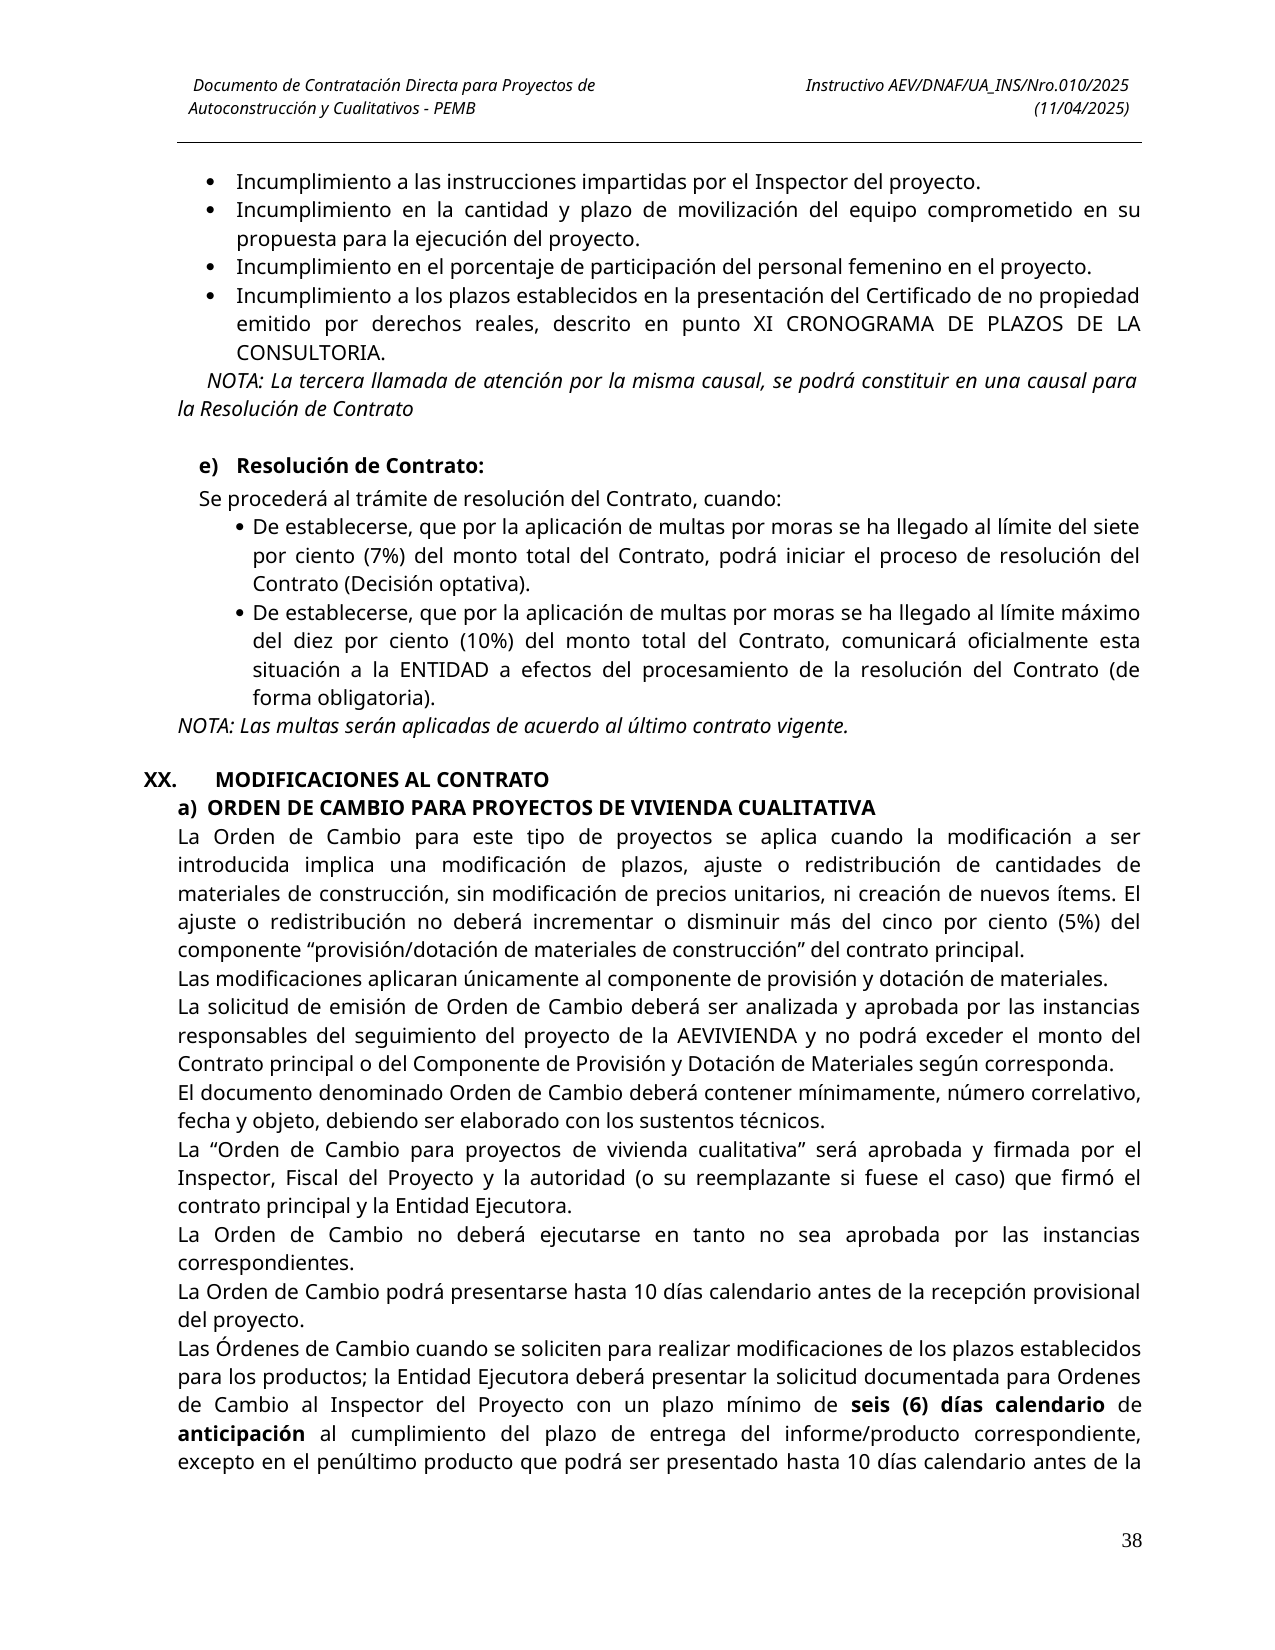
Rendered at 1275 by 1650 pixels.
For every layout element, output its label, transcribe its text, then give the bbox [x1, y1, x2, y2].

text La Orden de Cambio podrá presentarse hasta 10 días calendario antes de la recepción provisional del proyecto. [177, 1277, 1142, 1334]
list MODIFICACIONES AL CONTRATO [177, 765, 1142, 793]
text La Orden de Cambio para este tipo de proyectos se aplica cuando la modificación a ser introducida implica una modificación de plazos, ajuste o redistribución de cantidades de materiales de construcción, sin modificación de precios unitarios, ni creación de nuevos ítems. El ajuste o redistribución no deberá incrementar o disminuir más del cinco por ciento (5%) del componente “provisión/dotación de materiales de construcción” del contrato principal. [177, 822, 1142, 964]
list De establecerse, que por la aplicación de multas por moras se ha llegado al límite del siete por ciento (7%) del monto total del Contrato, podrá iniciar el proceso de resolución del Contrato (Decisión optativa). [236, 512, 1142, 598]
list Incumplimiento en la cantidad y plazo de movilización del equipo comprometido en su propuesta para la ejecución del proyecto. [207, 196, 1142, 252]
text El documento denominado Orden de Cambio deberá contener mínimamente, número correlativo, fecha y objeto, debiendo ser elaborado con los sustentos técnicos. [177, 1078, 1142, 1135]
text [177, 1334, 1142, 1476]
text NOTA: Las multas serán aplicadas de acuerdo al último contrato vigente. [177, 712, 1142, 740]
text La Orden de Cambio no deberá ejecutarse en tanto no sea aprobada por las instancias correspondientes. [177, 1220, 1142, 1277]
list ORDEN DE CAMBIO PARA PROYECTOS DE VIVIENDA CUALITATIVA [177, 793, 1142, 822]
text La “Orden de Cambio para proyectos de vivienda cualitativa” será aprobada y firmada por el Inspector, Fiscal del Proyecto y la autoridad (o su reemplazante si fuese el caso) que firmó el contrato principal y la Entidad Ejecutora. [177, 1135, 1142, 1220]
text Las modificaciones aplicaran únicamente al componente de provisión y dotación de materiales. [177, 964, 1142, 992]
list De establecerse, que por la aplicación de multas por moras se ha llegado al límite máximo del diez por ciento (10%) del monto total del Contrato, comunicará oficialmente esta situación a la ENTIDAD a efectos del procesamiento de la resolución del Contrato (de forma obligatoria). [236, 598, 1142, 712]
list Resolución de Contrato: [199, 451, 1142, 480]
text Se procederá al trámite de resolución del Contrato, cuando: [199, 484, 1142, 512]
list Incumplimiento en el porcentaje de participación del personal femenino en el proyecto. [207, 252, 1142, 281]
text La solicitud de emisión de Orden de Cambio deberá ser analizada y aprobada por las instancias responsables del seguimiento del proyecto de la AEVIVIENDA y no podrá exceder el monto del Contrato principal o del Componente de Provisión y Dotación de Materiales según corresponda. [177, 992, 1142, 1078]
list Incumplimiento a las instrucciones impartidas por el Inspector del proyecto. [207, 167, 1142, 196]
list Incumplimiento a los plazos establecidos en la presentación del Certificado de no propiedad emitido por derechos reales, descrito en punto XI CRONOGRAMA DE PLAZOS DE LA CONSULTORIA. [207, 281, 1142, 366]
text NOTA: La tercera llamada de atención por la misma causal, se podrá constituir en una causal para la Resolución de Contrato [177, 366, 1142, 423]
